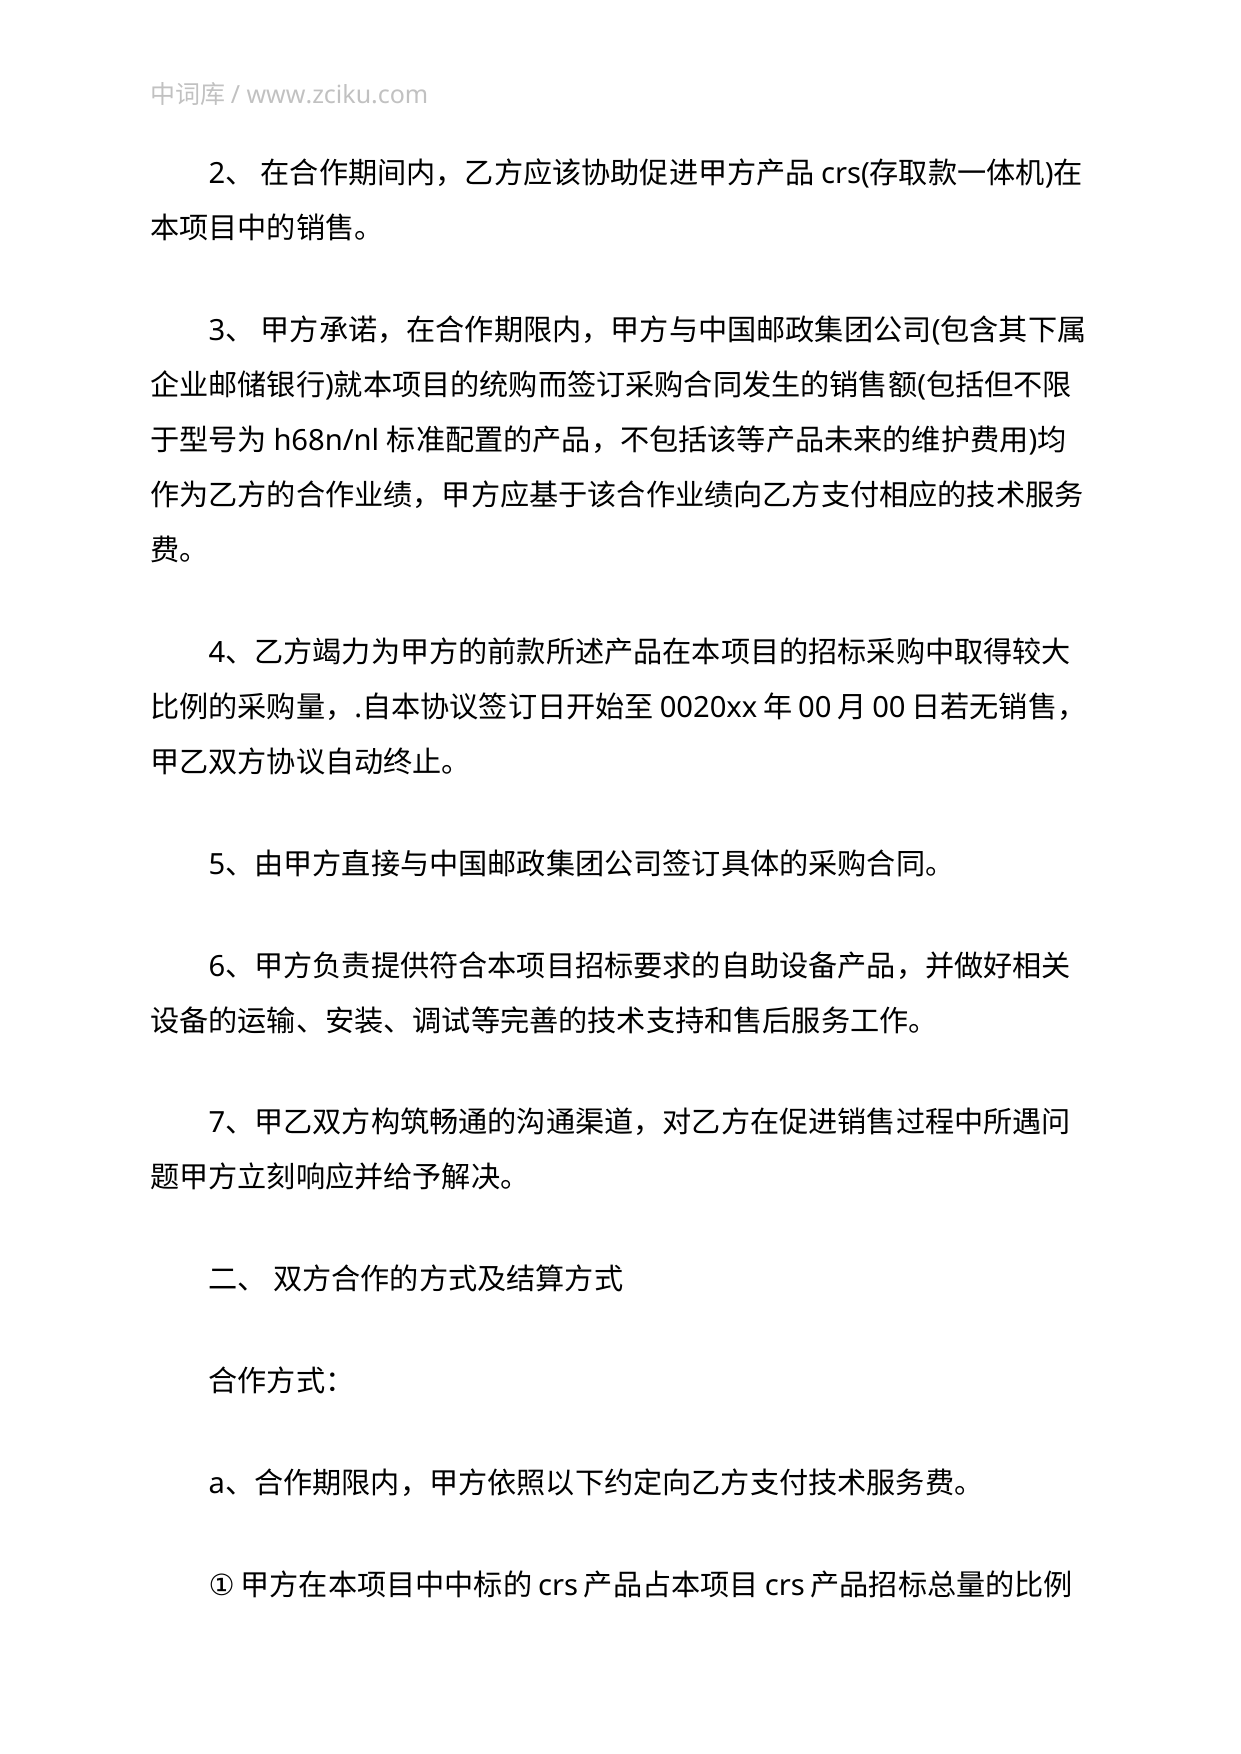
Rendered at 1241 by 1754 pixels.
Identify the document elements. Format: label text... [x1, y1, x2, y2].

text 6、甲方负责提供符合本项目招标要求的自助设备产品，并做好相关设备的运输、安装、调试等完善的技术支持和售后服务工作。 [150, 942, 1090, 1039]
text 5、由甲方直接与中国邮政集团公司签订具体的采购合同。 [150, 840, 1090, 883]
text 4、乙方竭力为甲方的前款所述产品在本项目的招标采购中取得较大比例的采购量，.自本协议签订日开始至0020xx年00月00日若无销售，甲乙双方协议自动终止。 [150, 628, 1090, 781]
text 7、甲乙双方构筑畅通的沟通渠道，对乙方在促进销售过程中所遇问题甲方立刻响应并给予解决。 [150, 1099, 1090, 1196]
text 合作方式： [150, 1357, 1090, 1400]
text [150, 1561, 1090, 1604]
text a、合作期限内，甲方依照以下约定向乙方支付技术服务费。 [150, 1459, 1090, 1502]
text 3、 甲方承诺，在合作期限内，甲方与中国邮政集团公司(包含其下属企业邮储银行)就本项目的统购而签订采购合同发生的销售额(包括但不限于型号为 h68n/nl 标准配置的产品，不包括该等产品未来的维护费用)均作为乙方的合作业绩，甲方应基于该合作业绩向乙方支付相应的技术服务费。 [150, 307, 1090, 569]
text 二、 双方合作的方式及结算方式 [150, 1256, 1090, 1298]
text 2、 在合作期间内，乙方应该协助促进甲方产品crs(存取款一体机)在本项目中的销售。 [150, 150, 1090, 247]
